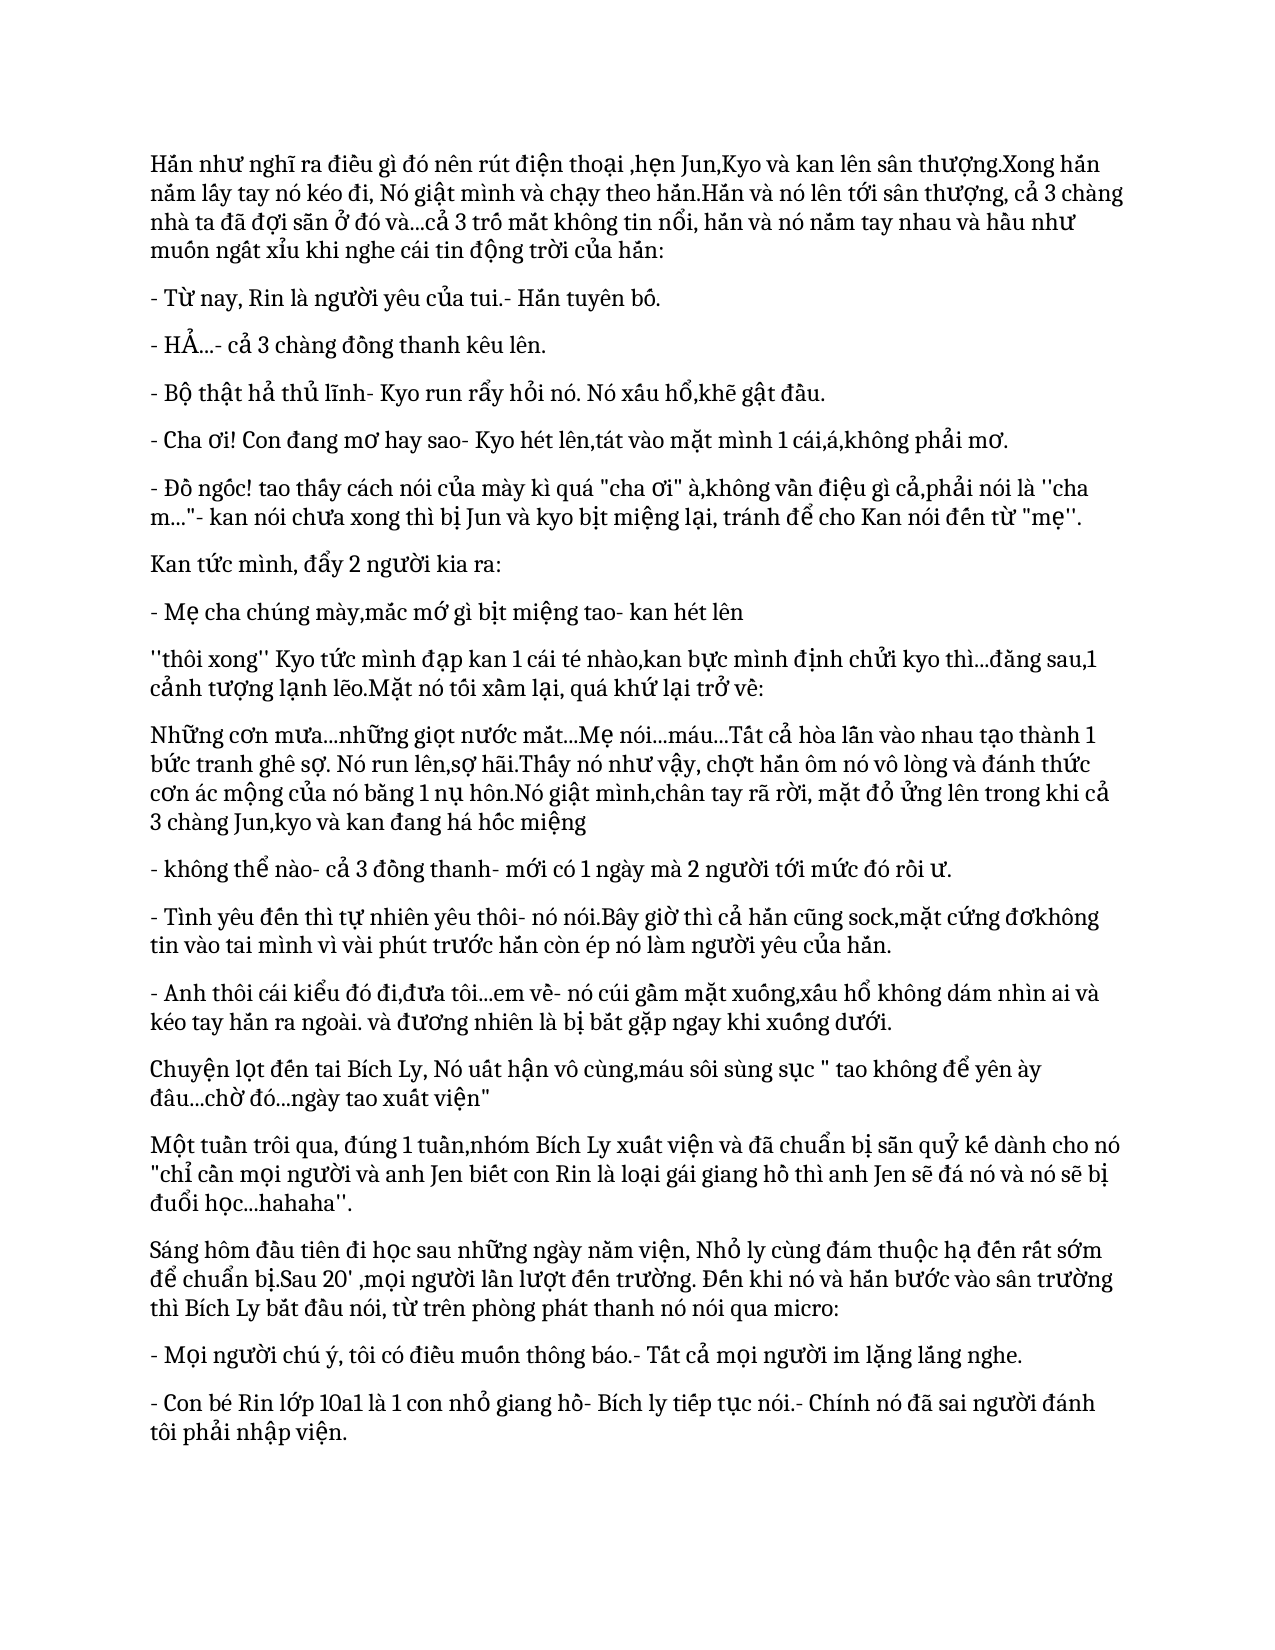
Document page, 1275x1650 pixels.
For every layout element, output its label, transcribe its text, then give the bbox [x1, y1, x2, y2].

text - Cha ơi! Con đang mơ hay sao- Kyo hét lên,tát vào mặt mình 1 cái,á,không phải mơ. [150, 426, 1125, 455]
text Chuyện lọt đến tai Bích Ly, Nó uất hận vô cùng,máu sôi sùng sục " tao không để yên ày đâu...chờ đó...ngày tao xuất viện" [150, 1055, 1125, 1112]
text - HẢ...- cả 3 chàng đồng thanh kêu lên. [150, 331, 1125, 360]
text Một tuần trôi qua, đúng 1 tuần,nhóm Bích Ly xuất viện và đã chuẩn bị sẵn quỷ kế dành cho nó "chỉ cần mọi người và anh Jen biết con Rin là loại gái giang hồ thì anh Jen sẽ đá nó và nó sẽ bị đuổi học...hahaha''. [150, 1131, 1125, 1217]
text ''thôi xong'' Kyo tức mình đạp kan 1 cái té nhào,kan bực mình định chửi kyo thì...đằng sau,1 cảnh tượng lạnh lẽo.Mặt nó tối xầm lại, quá khứ lại trở về: [150, 645, 1125, 702]
text Sáng hôm đầu tiên đi học sau những ngày nằm viện, Nhỏ ly cùng đám thuộc hạ đến rất sớm để chuẩn bị.Sau 20' ,mọi người lần lượt đến trường. Đến khi nó và hắn bước vào sân trường thì Bích Ly bắt đầu nói, từ trên phòng phát thanh nó nói qua micro: [150, 1236, 1125, 1322]
text Những cơn mưa...những giọt nước mắt...Mẹ nói...máu...Tất cả hòa lẫn vào nhau tạo thành 1 bức tranh ghê sợ. Nó run lên,sợ hãi.Thấy nó như vậy, chợt hắn ôm nó vô lòng và đánh thức cơn ác mộng của nó bằng 1 nụ hôn.Nó giật mình,chân tay rã rời, mặt đỏ ửng lên trong khi cả 3 chàng Jun,kyo và kan đang há hốc miệng [150, 721, 1125, 836]
text - Từ nay, Rin là người yêu của tui.- Hắn tuyên bố. [150, 284, 1125, 312]
text - Đồ ngốc! tao thấy cách nói của mày kì quá "cha ơi" à,không vần điệu gì cả,phải nói là ''cha m..."- kan nói chưa xong thì bị Jun và kyo bịt miệng lại, tránh để cho Kan nói đến từ "mẹ''. [150, 474, 1125, 531]
text - Mẹ cha chúng mày,mắc mớ gì bịt miệng tao- kan hét lên [150, 597, 1125, 626]
text - không thể nào- cả 3 đồng thanh- mới có 1 ngày mà 2 người tới mức đó rồi ư. [150, 855, 1125, 884]
text Hắn như nghĩ ra điều gì đó nên rút điện thoại ,hẹn Jun,Kyo và kan lên sân thượng.Xong hắn nắm lấy tay nó kéo đi, Nó giật mình và chạy theo hắn.Hắn và nó lên tới sân thượng, cả 3 chàng nhà ta đã đợi sẵn ở đó và...cả 3 trố mắt không tin nổi, hắn và nó nắm tay nhau và hầu như muốn ngất xỉu khi nghe cái tin động trời của hắn: [150, 150, 1125, 265]
text Kan tức mình, đẩy 2 người kia ra: [150, 550, 1125, 579]
text - Mọi người chú ý, tôi có điều muốn thông báo.- Tất cả mọi người im lặng lắng nghe. [150, 1341, 1125, 1370]
text - Con bé Rin lớp 10a1 là 1 con nhỏ giang hồ- Bích ly tiếp tục nói.- Chính nó đã sai người đánh tôi phải nhập viện. [150, 1389, 1125, 1446]
text - Tình yêu đến thì tự nhiên yêu thôi- nó nói.Bây giờ thì cả hắn cũng sock,mặt cứng đơkhông tin vào tai mình vì vài phút trước hắn còn ép nó làm người yêu của hắn. [150, 902, 1125, 960]
text - Anh thôi cái kiểu đó đi,đưa tôi...em về- nó cúi gầm mặt xuống,xấu hổ không dám nhìn ai và kéo tay hắn ra ngoài. và đương nhiên là bị bắt gặp ngay khi xuống dưới. [150, 979, 1125, 1036]
text - Bộ thật hả thủ lĩnh- Kyo run rẩy hỏi nó. Nó xấu hổ,khẽ gật đầu. [150, 379, 1125, 407]
